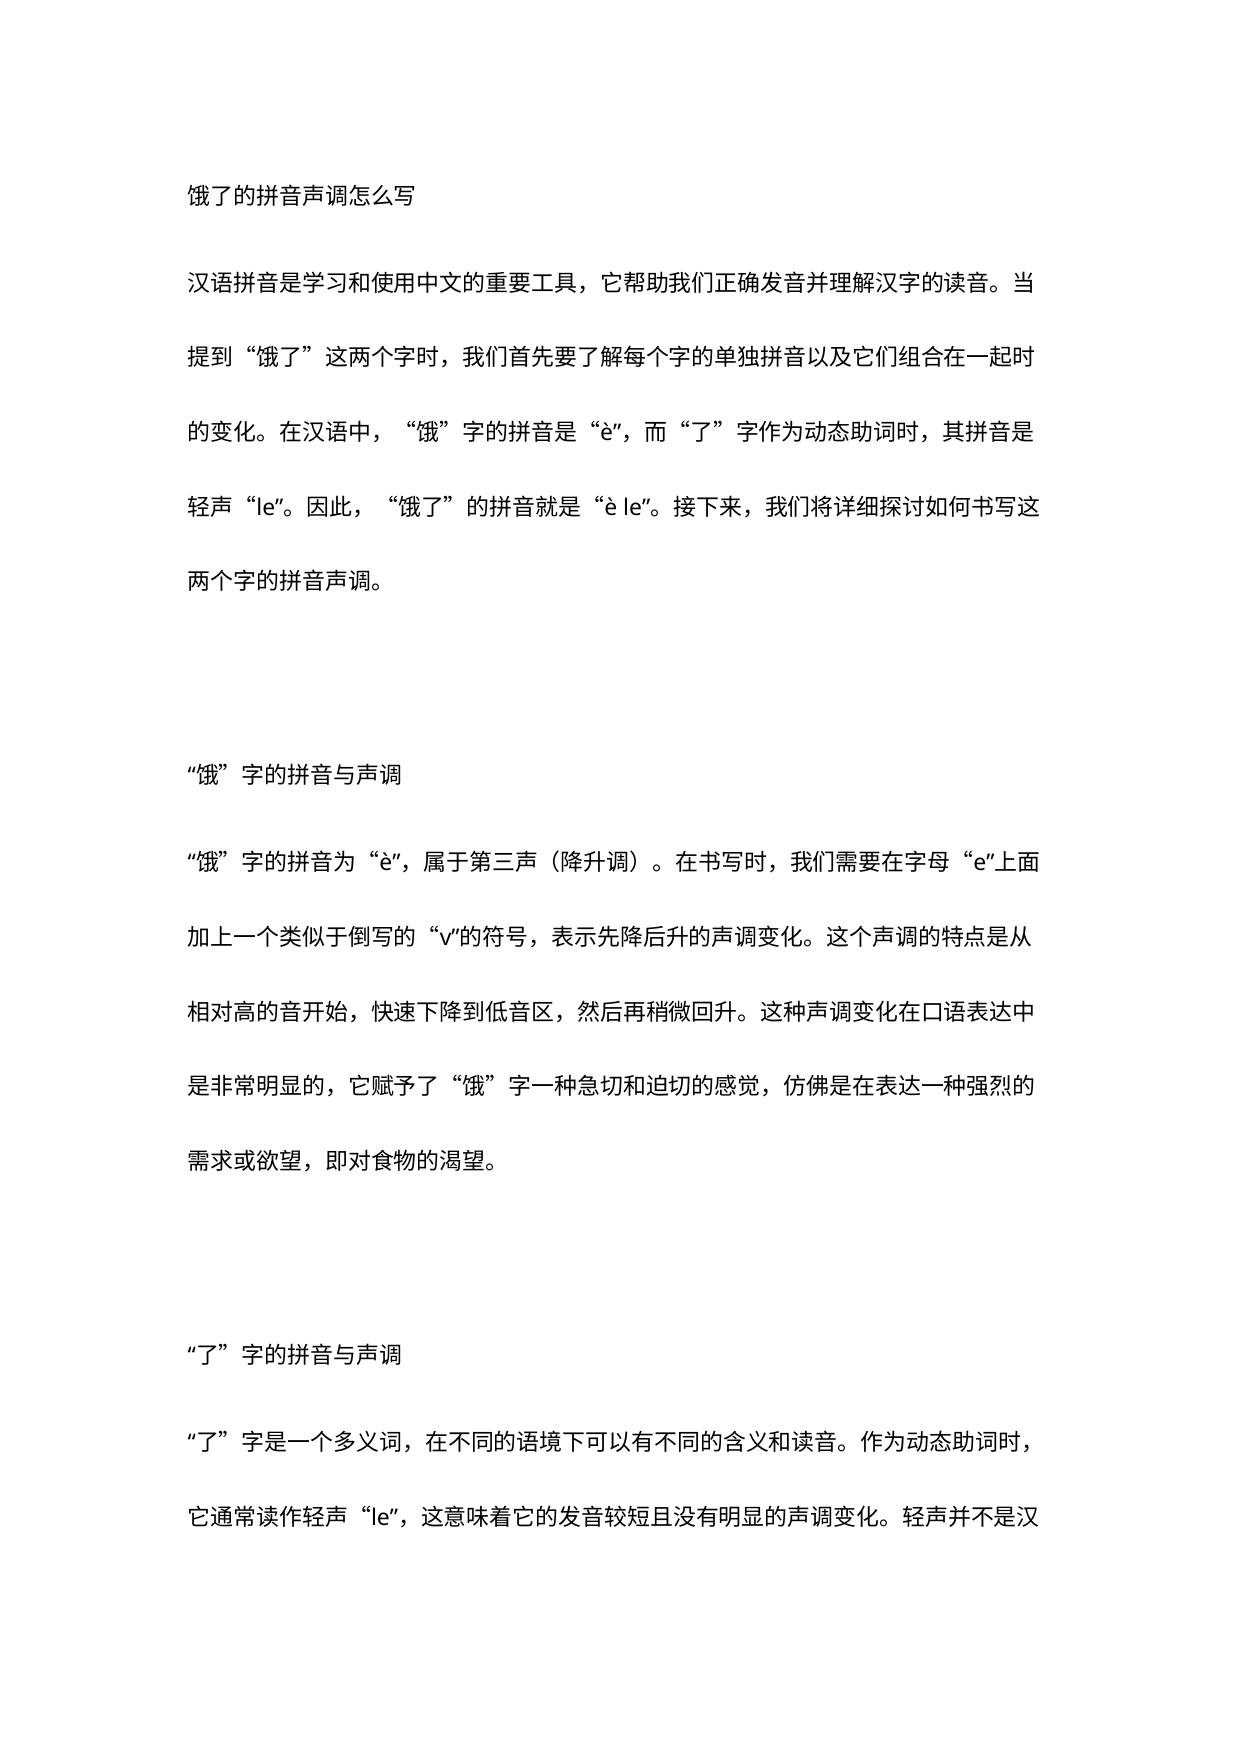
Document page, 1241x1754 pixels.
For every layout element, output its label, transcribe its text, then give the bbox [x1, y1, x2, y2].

text “饿”字的拼音为“è”，属于第三声（降升调）。在书写时，我们需要在字母“e”上面加上一个类似于倒写的“v”的符号，表示先降后升的声调变化。这个声调的特点是从相对高的音开始，快速下降到低音区，然后再稍微回升。这种声调变化在口语表达中是非常明显的，它赋予了“饿”字一种急切和迫切的感觉，仿佛是在表达一种强烈的需求或欲望，即对食物的渴望。 [187, 828, 1053, 1192]
text “了”字的拼音与声调 [187, 1321, 1053, 1386]
text “饿”字的拼音与声调 [187, 742, 1053, 807]
text 汉语拼音是学习和使用中文的重要工具，它帮助我们正确发音并理解汉字的读音。当提到“饿了”这两个字时，我们首先要了解每个字的单独拼音以及它们组合在一起时的变化。在汉语中，“饿”字的拼音是“è”，而“了”字作为动态助词时，其拼音是轻声“le”。因此，“饿了”的拼音就是“è le”。接下来，我们将详细探讨如何书写这两个字的拼音声调。 [187, 248, 1053, 612]
text 饿了的拼音声调怎么写 [187, 162, 1053, 227]
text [187, 1408, 1053, 1548]
